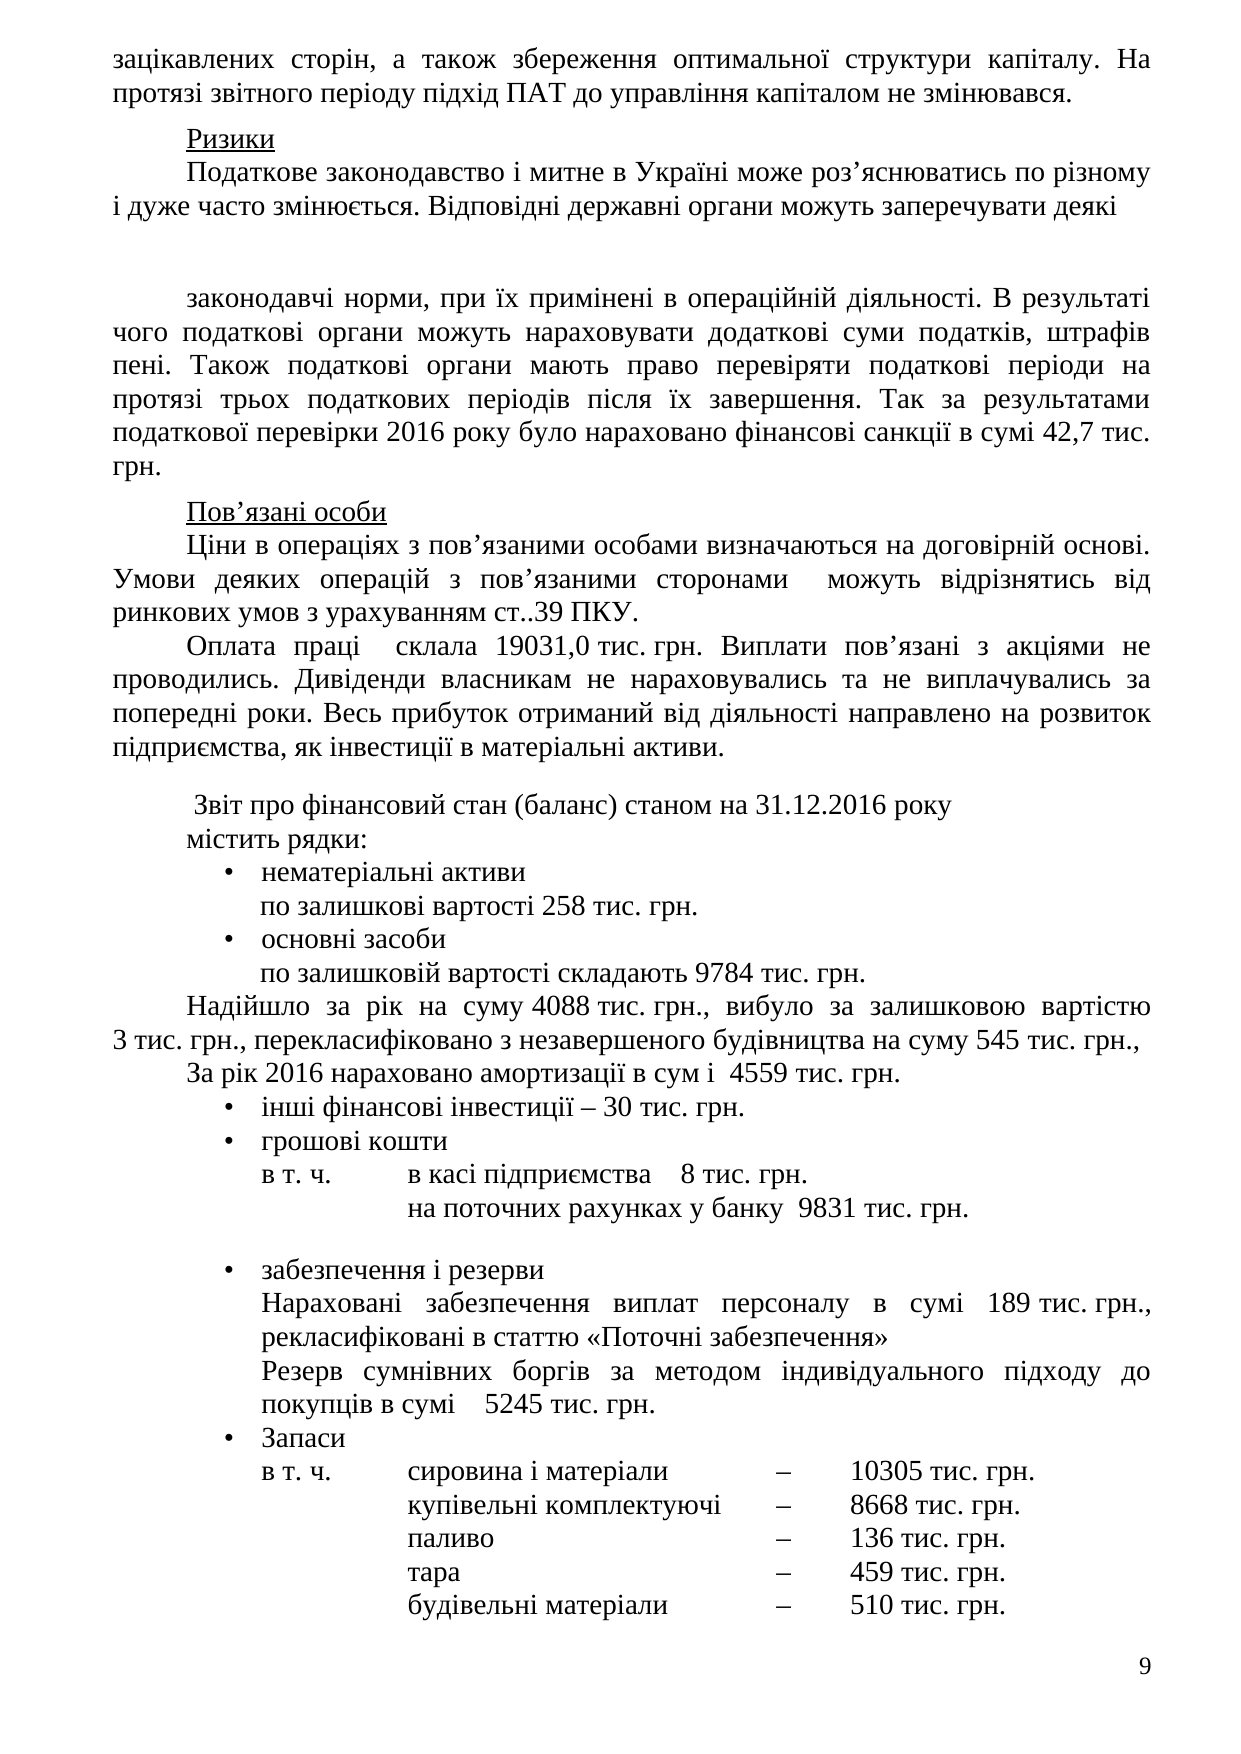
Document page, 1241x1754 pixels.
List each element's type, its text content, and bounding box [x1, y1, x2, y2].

text Пов’язані особи [112, 494, 1152, 527]
text Надійшло за рік на суму 4088 тис. грн., вибуло за залишковою вартістю 3 тис. грн., перекласифіковано з незавершеного будівництва на суму 545 тис. грн., [112, 988, 1152, 1056]
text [112, 41, 1152, 108]
text Звіт про фінансовий стан (баланс) станом на 31.12.2016 року [112, 787, 1152, 821]
list інші фінансові інвестиції – 30 тис. грн. [223, 1089, 1152, 1123]
text Ціни в операціях з пов’язаними особами визначаються на договірній основі. Умови деяких операцій з пов’язаними сторонами можуть відрізнятись від ринкових умов з урахуванням ст..39 ПКУ. [112, 527, 1152, 628]
text по залишковій вартості складають 9784 тис. грн. [260, 955, 1152, 988]
list основні засоби [223, 921, 1152, 955]
text паливо – 136 тис. грн. [335, 1520, 1152, 1554]
text в т. ч. в касі підприємства 8 тис. грн. [261, 1156, 1152, 1190]
text в т. ч. сировина і матеріали – 10305 тис. грн. [261, 1453, 1152, 1487]
text Резерв сумнівних боргів за методом індивідуального підходу до покупців в сумі 5245 тис. грн. [261, 1353, 1152, 1420]
text по залишкові вартості 258 тис. грн. [260, 888, 1152, 921]
text на поточних рахунках у банку 9831 тис. грн. [261, 1190, 1152, 1223]
text За рік 2016 нараховано амортизації в сум і 4559 тис. грн. [112, 1056, 1152, 1089]
list забезпечення і резерви [223, 1252, 1152, 1286]
text законодавчі норми, при їх примінені в операційній діяльності. В результаті чого податкові органи можуть нараховувати додаткові суми податків, штрафів пені. Також податкові органи мають право перевіряти податкові періоди на протязі трьох податкових періодів після їх завершення. Так за результатами податкової перевірки 2016 року було нараховано фінансові санкції в сумі 42,7 тис. грн. [112, 280, 1152, 481]
list грошові кошти [223, 1123, 1152, 1156]
list Запаси [223, 1420, 1152, 1453]
text Нараховані забезпечення виплат персоналу в сумі 189 тис. грн., рекласифіковані в статтю «Поточні забезпечення» [261, 1286, 1152, 1353]
text будівельні матеріали – 510 тис. грн. [335, 1587, 1152, 1621]
list нематеріальні активи [223, 854, 1152, 888]
text містить рядки: [112, 821, 1152, 854]
text Ризики [112, 121, 1152, 154]
text купівельні комплектуючі – 8668 тис. грн. [261, 1487, 1152, 1520]
text тара – 459 тис. грн. [335, 1554, 1152, 1587]
text Оплата праці склала 19031,0 тис. грн. Виплати пов’язані з акціями не проводились. Дивіденди власникам не нараховувались та не виплачувались за попередні роки. Весь прибуток отриманий від діяльності направлено на розвиток підприємства, як інвестиції в матеріальні активи. [112, 628, 1152, 762]
text Податкове законодавство і митне в Україні може роз’яснюватись по різному і дуже часто змінюється. Відповідні державні органи можуть заперечувати деякі [112, 154, 1152, 222]
